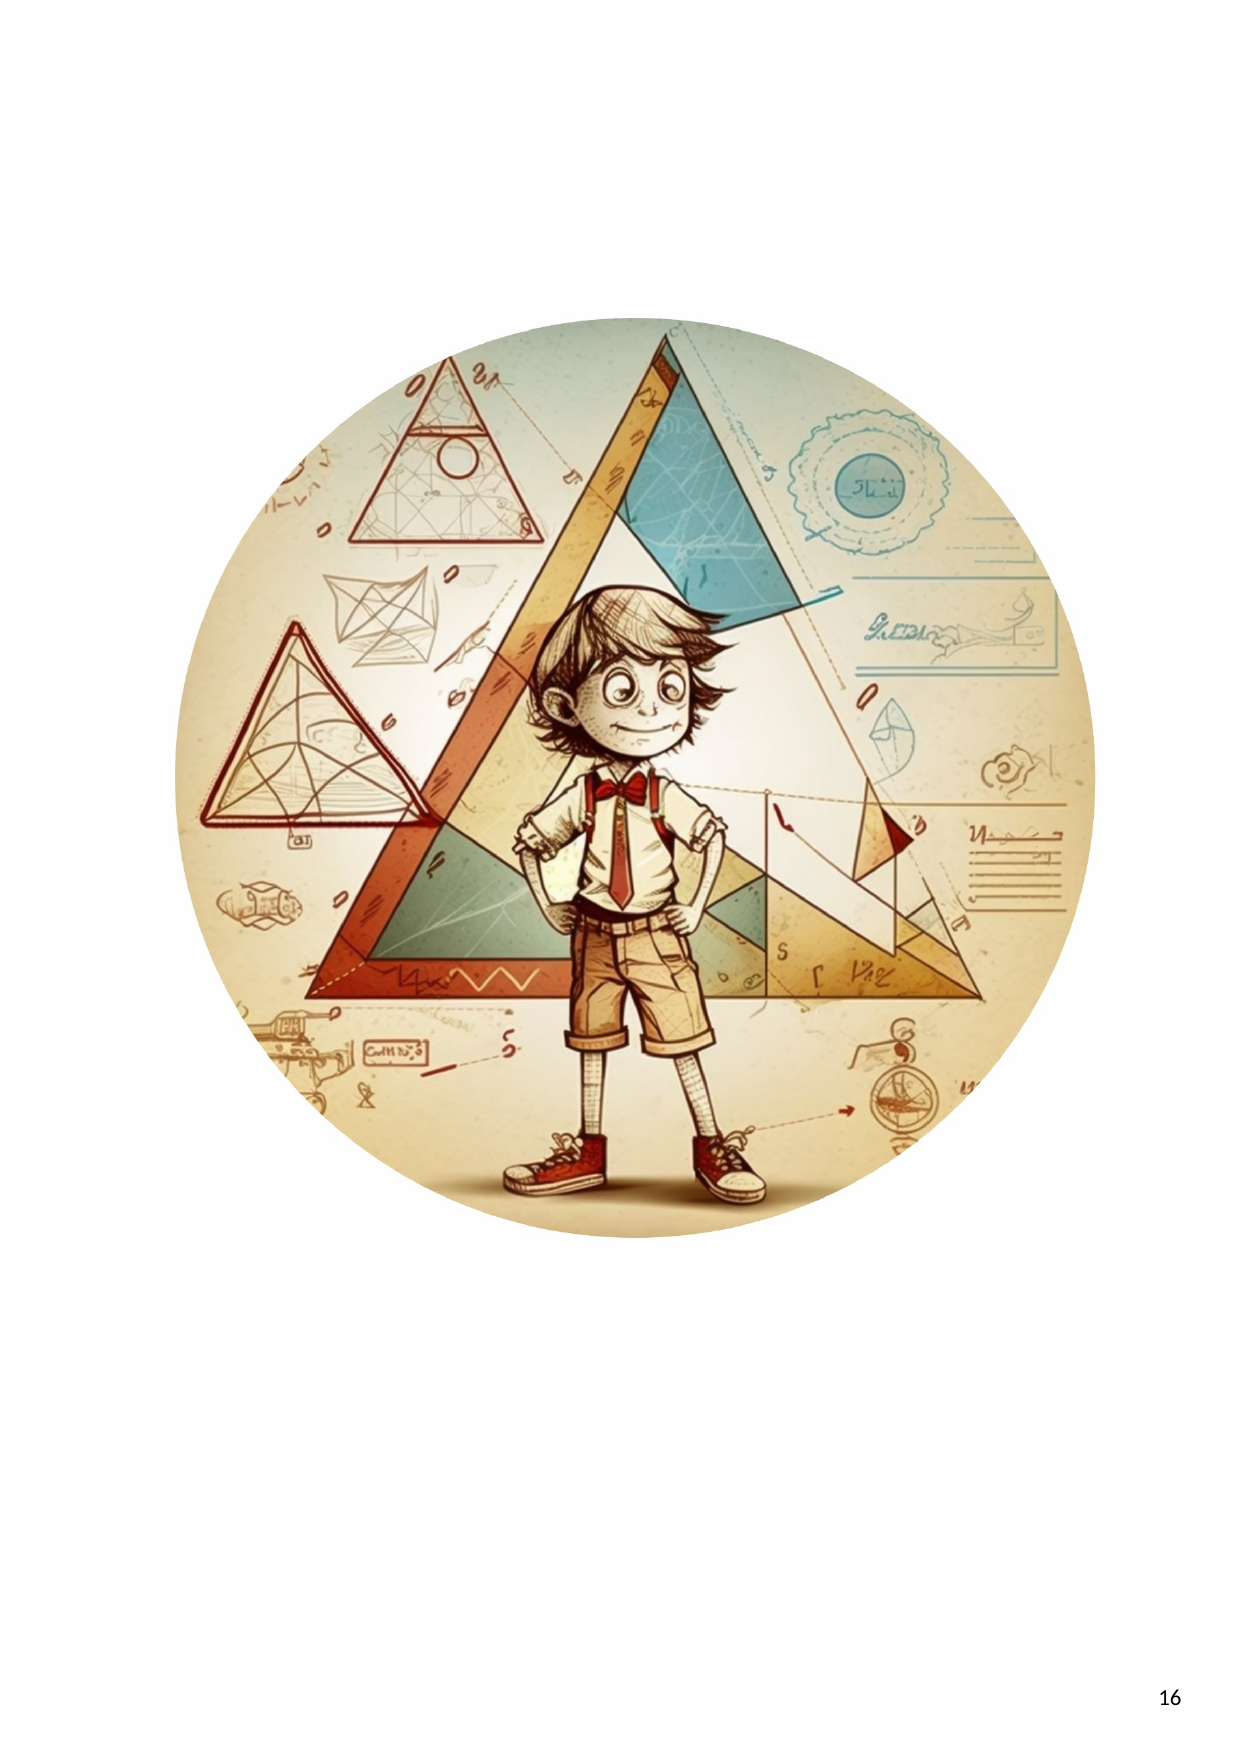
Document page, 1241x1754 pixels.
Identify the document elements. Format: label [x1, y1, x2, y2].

picture [147, 88, 1123, 1467]
